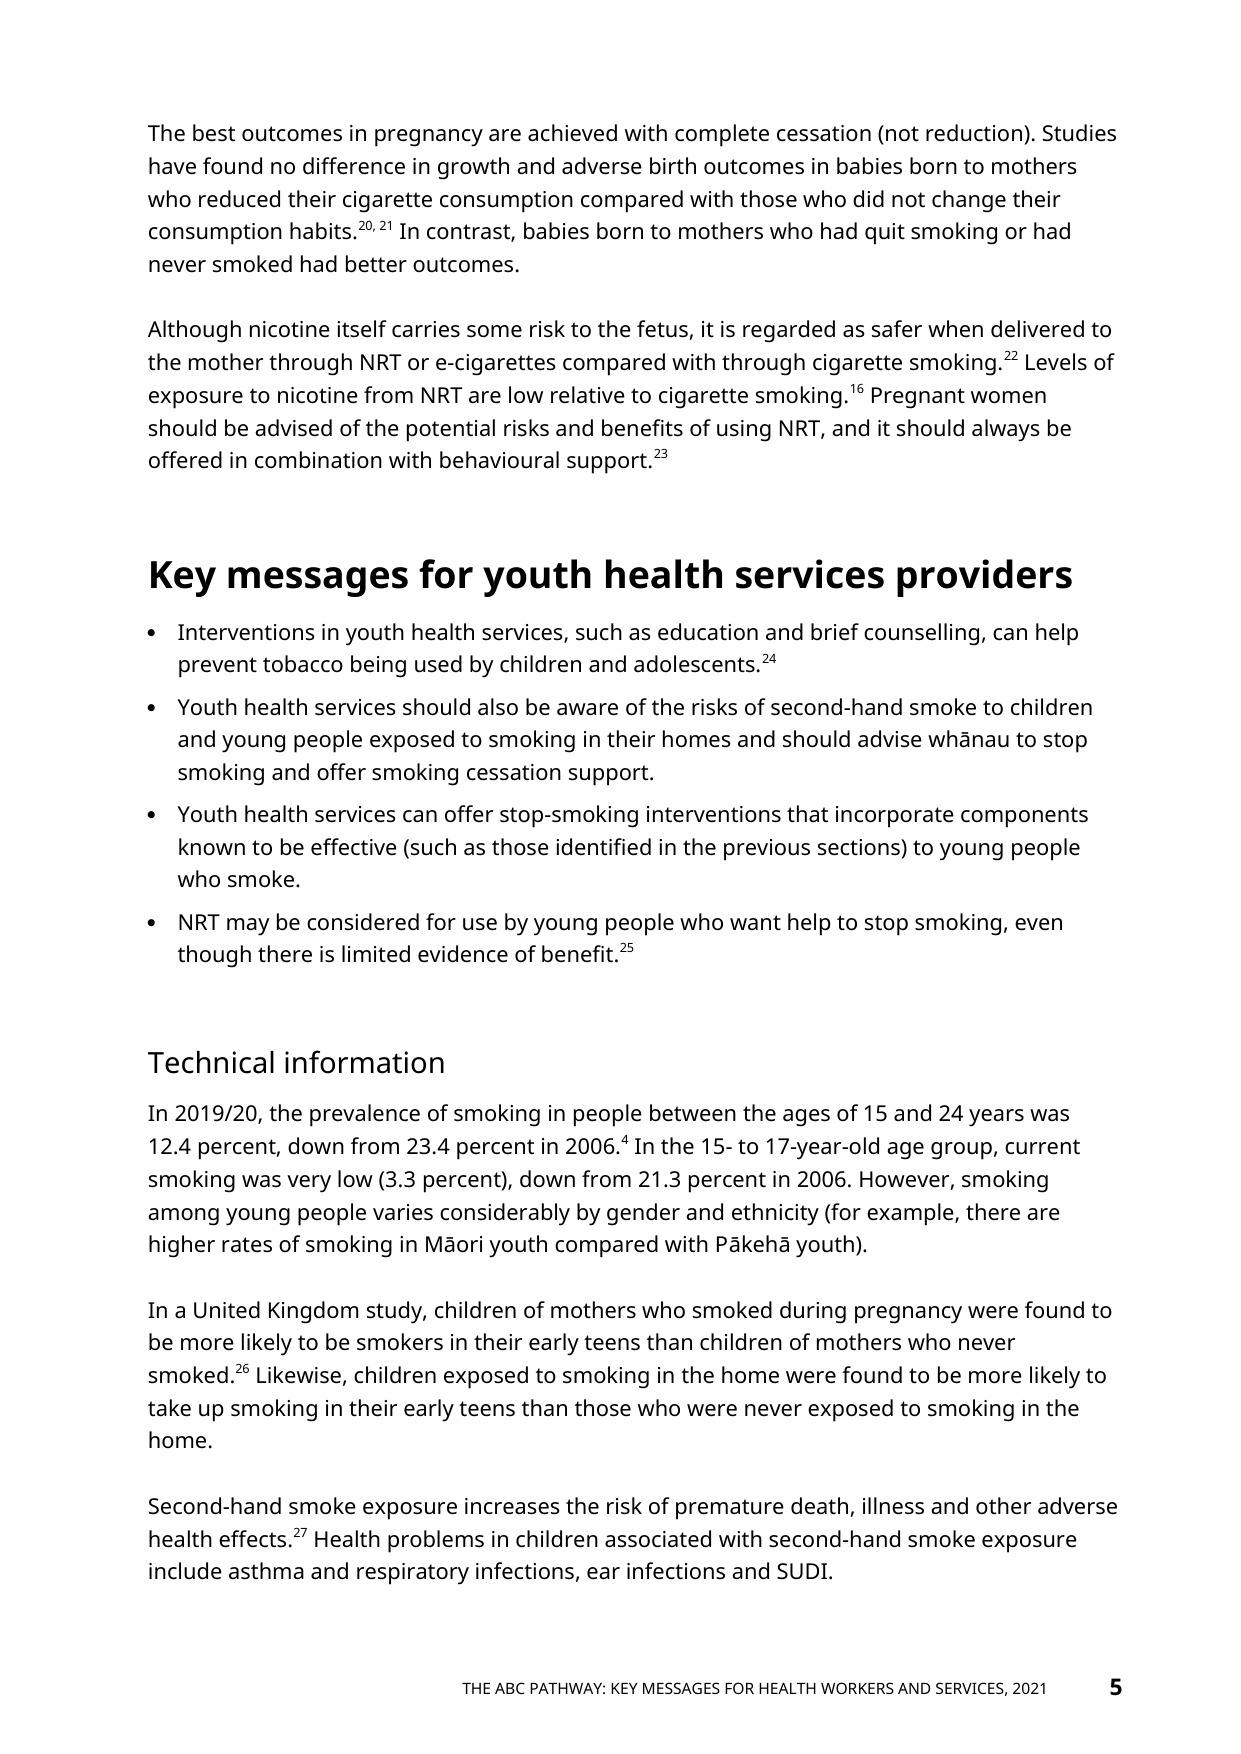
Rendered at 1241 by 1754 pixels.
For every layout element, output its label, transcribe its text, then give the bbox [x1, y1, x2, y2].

subtitle Key messages for youth health services providers [148, 548, 1122, 599]
text Although nicotine itself carries some risk to the fetus, it is regarded as safer when delivered to the mother through NRT or e-cigarettes compared with through cigarette smoking.22 Levels of exposure to nicotine from NRT are low relative to cigarette smoking.16 Pregnant women should be advised of the potential risks and benefits of using NRT, and it should always be offered in combination with behavioural support.23 [148, 314, 1122, 475]
text In 2019/20, the prevalence of smoking in people between the ages of 15 and 24 years was 12.4 percent, down from 23.4 percent in 2006.4 In the 15- to 17-year-old age group, current smoking was very low (3.3 percent), down from 21.3 percent in 2006. However, smoking among young people varies considerably by gender and ethnicity (for example, there are higher rates of smoking in Māori youth compared with Pākehā youth). [148, 1098, 1122, 1259]
text Second-hand smoke exposure increases the risk of premature death, illness and other adverse health effects.27 Health problems in children associated with second-hand smoke exposure include asthma and respiratory infections, ear infections and SUDI. [148, 1491, 1122, 1586]
text Interventions in youth health services, such as education and brief counselling, can help prevent tobacco being used by children and adolescents.24 [148, 617, 1122, 679]
text Youth health services should also be aware of the risks of second-hand smoke to children and young people exposed to smoking in their homes and should advise whānau to stop smoking and offer smoking cessation support. [148, 692, 1122, 787]
text In a United Kingdom study, children of mothers who smoked during pregnancy were found to be more likely to be smokers in their early teens than children of mothers who never smoked.26 Likewise, children exposed to smoking in the home were found to be more likely to take up smoking in their early teens than those who were never exposed to smoking in the home. [148, 1294, 1122, 1455]
text Youth health services can offer stop-smoking interventions that incorporate components known to be effective (such as those identified in the previous sections) to young people who smoke. [148, 799, 1122, 894]
text The best outcomes in pregnancy are achieved with complete cessation (not reduction). Studies have found no difference in growth and adverse birth outcomes in babies born to mothers who reduced their cigarette consumption compared with those who did not change their consumption habits.20, 21 In contrast, babies born to mothers who had quit smoking or had never smoked had better outcomes. [148, 118, 1122, 279]
text NRT may be considered for use by young people who want help to stop smoking, even though there is limited evidence of benefit.25 [148, 907, 1122, 969]
subtitle Technical information [148, 1042, 1122, 1082]
